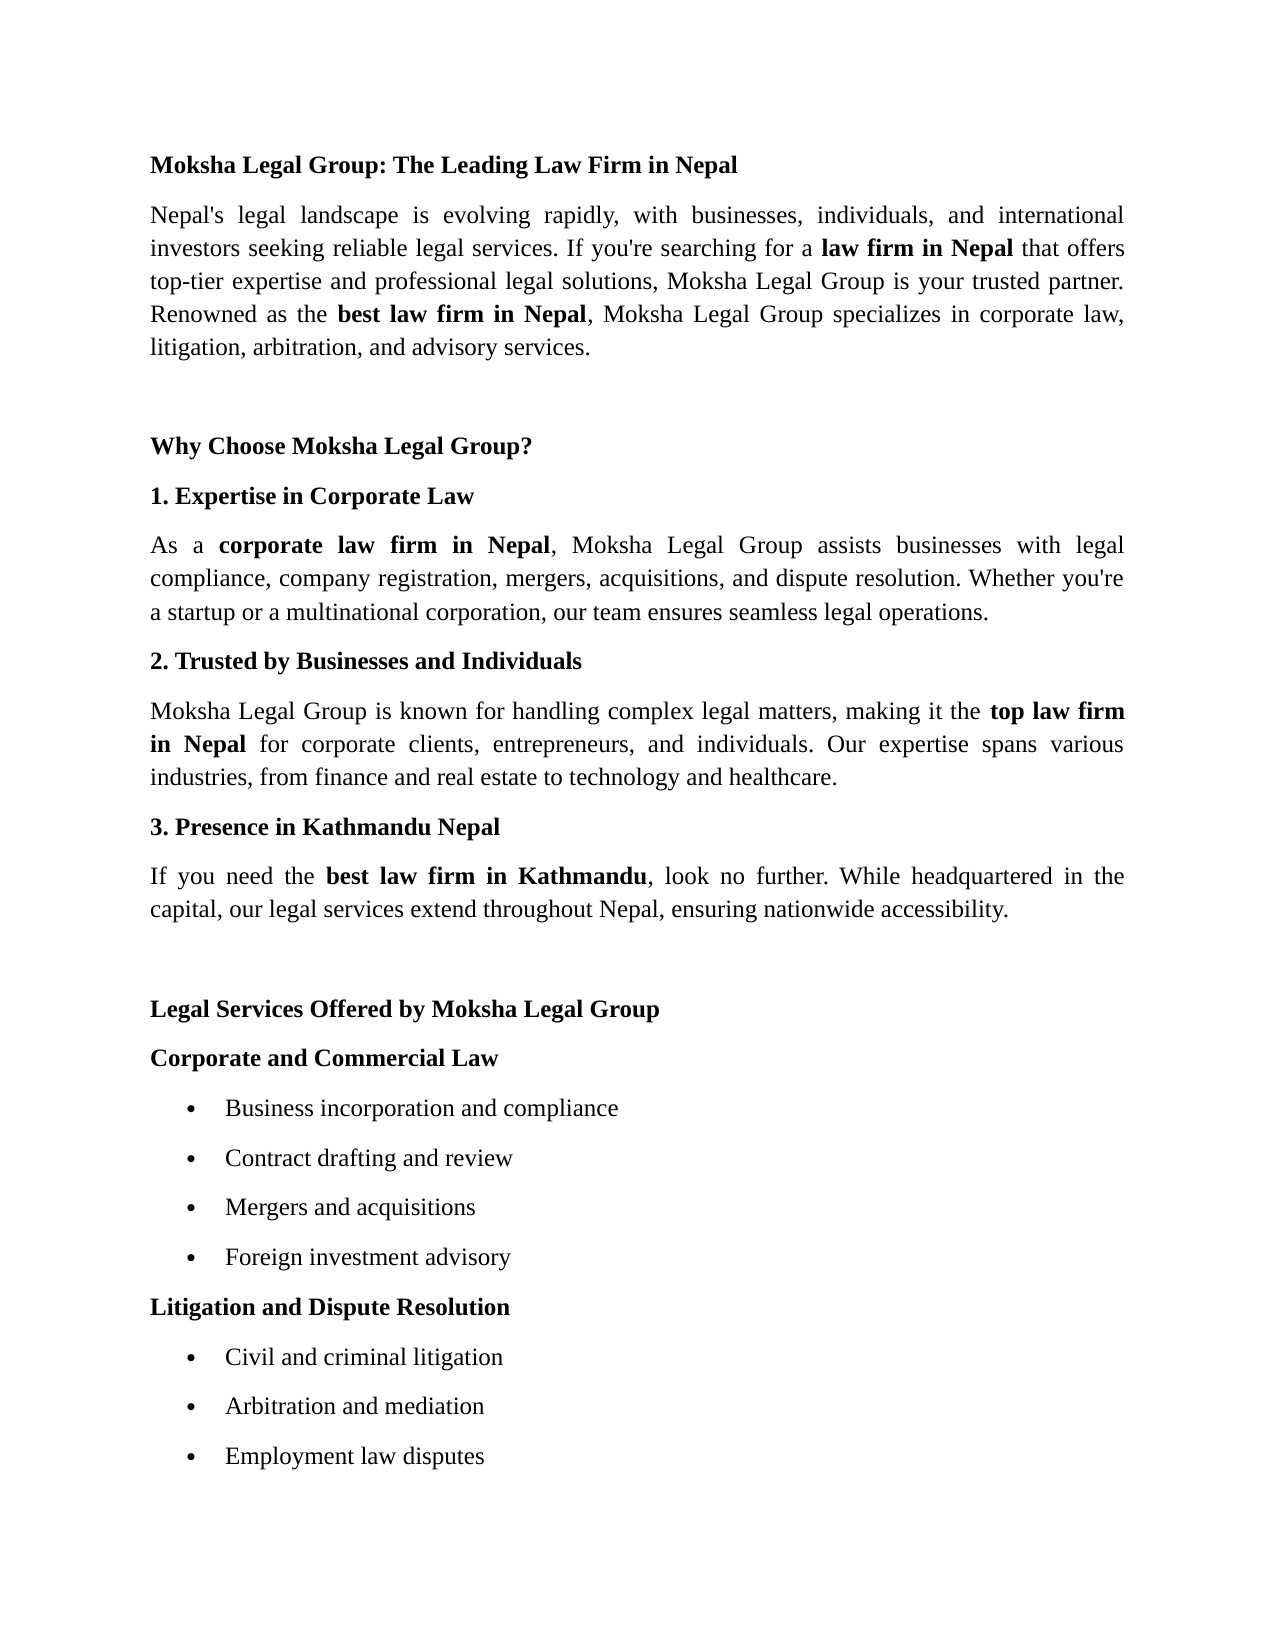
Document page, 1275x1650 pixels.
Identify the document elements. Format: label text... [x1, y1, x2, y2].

text 2. Trusted by Businesses and Individuals [150, 646, 1125, 675]
text Moksha Legal Group: The Leading Law Firm in Nepal [150, 150, 1125, 179]
list Employment law disputes [187, 1441, 1125, 1470]
text If you need the best law firm in Kathmandu, look no further. While headquartered in the capital, our legal services extend throughout Nepal, ensuring nationwide accessibility. [150, 861, 1125, 923]
text Legal Services Offered by Moksha Legal Group [150, 994, 1125, 1022]
text Moksha Legal Group is known for handling complex legal matters, making it the top law firm in Nepal for corporate clients, entrepreneurs, and individuals. Our expertise spans various industries, from finance and real estate to technology and healthcare. [150, 696, 1125, 791]
text Corporate and Commercial Law [150, 1043, 1125, 1072]
list Contract drafting and review [187, 1143, 1125, 1172]
text As a corporate law firm in Nepal, Moksha Legal Group assists businesses with legal compliance, company registration, mergers, acquisitions, and dispute resolution. Whether you're a startup or a multinational corporation, our team ensures seamless legal operations. [150, 531, 1125, 625]
text 1. Expertise in Corporate Law [150, 481, 1125, 509]
list Mergers and acquisitions [187, 1192, 1125, 1221]
list Foreign investment advisory [187, 1242, 1125, 1271]
list Arbitration and mediation [187, 1391, 1125, 1420]
text Nepal's legal landscape is evolving rapidly, with businesses, individuals, and international investors seeking reliable legal services. If you're searching for a law firm in Nepal that offers top-tier expertise and professional legal solutions, Moksha Legal Group is your trusted partner. Renowned as the best law firm in Nepal, Moksha Legal Group specializes in corporate law, litigation, arbitration, and advisory services. [150, 200, 1125, 361]
list Civil and criminal litigation [187, 1342, 1125, 1370]
list Business incorporation and compliance [187, 1093, 1125, 1122]
text 3. Presence in Kathmandu Nepal [150, 812, 1125, 840]
text Litigation and Dispute Resolution [150, 1292, 1125, 1321]
text Why Choose Moksha Legal Group? [150, 431, 1125, 460]
